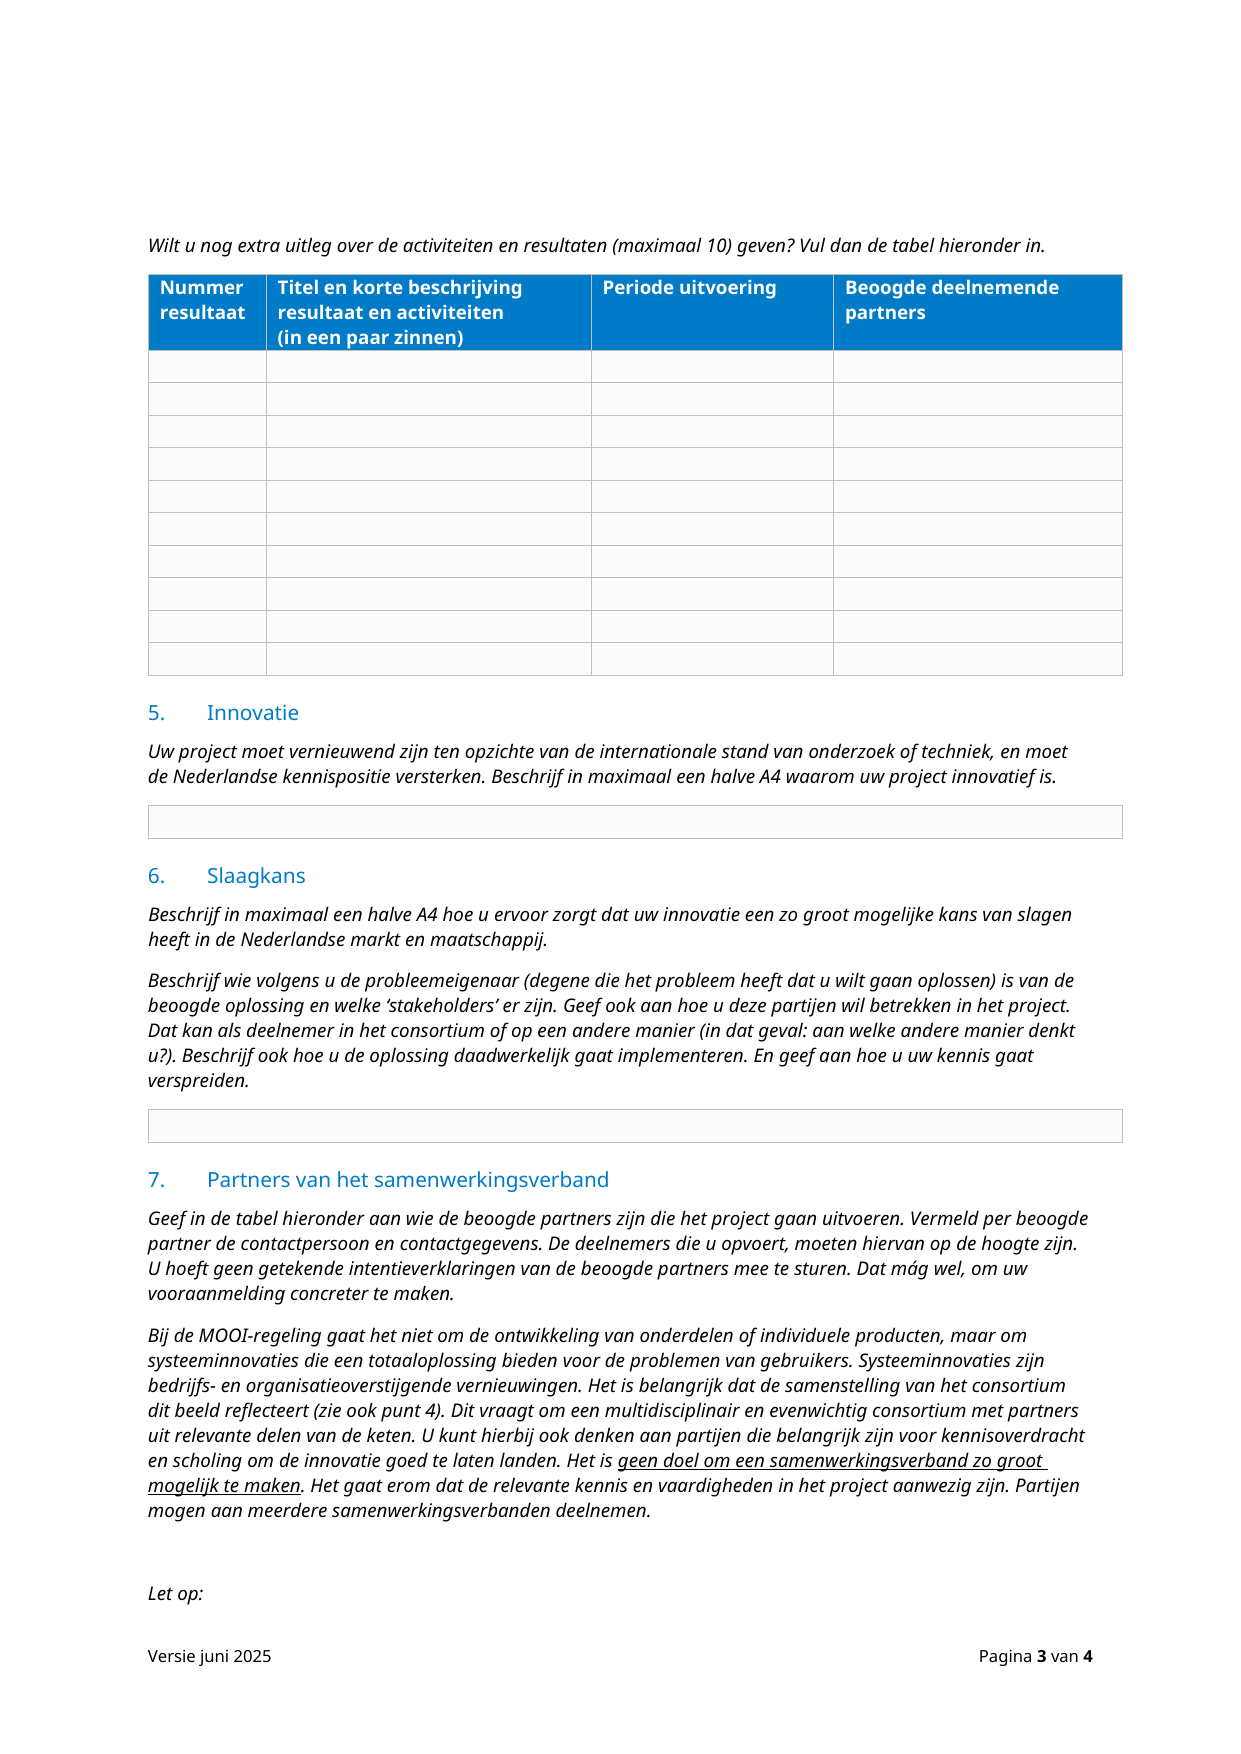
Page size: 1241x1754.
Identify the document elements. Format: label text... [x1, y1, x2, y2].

table_cell [834, 546, 1122, 577]
table_cell [149, 611, 266, 642]
table_cell [149, 448, 266, 480]
subtitle Innovatie [148, 701, 1092, 726]
subtitle Slaagkans [148, 863, 1092, 888]
table_cell [592, 578, 833, 610]
table_header Periode uitvoering [592, 275, 833, 350]
table_cell [149, 578, 266, 610]
table_cell [592, 448, 833, 480]
text Beschrijf in maximaal een halve A4 hoe u ervoor zorgt dat uw innovatie een zo groot mogelijke kans van slagen heeft in de Nederlandse markt en maatschappij. [148, 901, 1092, 951]
text Bij de MOOI-regeling gaat het niet om de ontwikkeling van onderdelen of individuele producten, maar om systeeminnovaties die een totaaloplossing bieden voor de problemen van gebruikers. Systeeminnovaties zijn bedrijfs- en organisatieoverstijgende vernieuwingen. Het is belangrijk dat de samenstelling van het consortium dit beeld reflecteert (zie ook punt 4). Dit vraagt om een multidisciplinair en evenwichtig consortium met partners uit relevante delen van de keten. U kunt hierbij ook denken aan partijen die belangrijk zijn voor kennisoverdracht en scholing om de innovatie goed te laten landen. Het is geen doel om een samenwerkingsverband zo groot mogelijk te maken. Het gaat erom dat de relevante kennis en vaardigheden in het project aanwezig zijn. Partijen mogen aan meerdere samenwerkingsverbanden deelnemen. [148, 1322, 1092, 1522]
table_cell [267, 546, 591, 577]
table_cell [149, 383, 266, 415]
table_cell [267, 578, 591, 610]
text Let op: [148, 1580, 1092, 1605]
subtitle Partners van het samenwerkingsverband [148, 1168, 1092, 1193]
table_cell [834, 611, 1122, 642]
table_cell [592, 416, 833, 447]
table_cell [149, 643, 266, 675]
table_cell [834, 643, 1122, 675]
table_header [149, 806, 1122, 837]
table_cell [834, 383, 1122, 415]
table_cell [267, 643, 591, 675]
table_cell [834, 416, 1122, 447]
table_cell [149, 546, 266, 577]
table_cell [149, 351, 266, 382]
table_cell [149, 513, 266, 545]
table_cell [267, 448, 591, 480]
table_header Titel en korte beschrijving resultaat en activiteiten (in een paar zinnen) [267, 275, 591, 350]
table_cell [834, 448, 1122, 480]
table_cell [592, 546, 833, 577]
table_cell [592, 383, 833, 415]
text Beschrijf wie volgens u de probleemeigenaar (degene die het probleem heeft dat u wilt gaan oplossen) is van de beoogde oplossing en welke ‘stakeholders’ er zijn. Geef ook aan hoe u deze partijen wil betrekken in het project. Dat kan als deelnemer in het consortium of op een andere manier (in dat geval: aan welke andere manier denkt u?). Beschrijf ook hoe u de oplossing daadwerkelijk gaat implementeren. En geef aan hoe u uw kennis gaat verspreiden. [148, 968, 1092, 1093]
table_cell [592, 351, 833, 382]
table_header Nummer resultaat [149, 275, 266, 350]
table_header [149, 1110, 1122, 1142]
table_cell [592, 513, 833, 545]
table_cell [834, 513, 1122, 545]
text Geef in de tabel hieronder aan wie de beoogde partners zijn die het project gaan uitvoeren. Vermeld per beoogde partner de contactpersoon en contactgegevens. De deelnemers die u opvoert, moeten hiervan op de hoogte zijn. U hoeft geen getekende intentieverklaringen van de beoogde partners mee te sturen. Dat mág wel, om uw vooraanmelding concreter te maken. [148, 1205, 1092, 1305]
table_header Beoogde deelnemende partners [834, 275, 1122, 350]
table_cell [149, 416, 266, 447]
table_cell [834, 578, 1122, 610]
table_cell [834, 351, 1122, 382]
table_cell [149, 481, 266, 512]
text Wilt u nog extra uitleg over de activiteiten en resultaten (maximaal 10) geven? Vul dan de tabel hieronder in. [148, 232, 1092, 257]
table_cell [267, 383, 591, 415]
table_cell [267, 416, 591, 447]
table_cell [267, 513, 591, 545]
table_cell [592, 481, 833, 512]
table_cell [267, 611, 591, 642]
table_cell [834, 481, 1122, 512]
table_cell [592, 611, 833, 642]
text Uw project moet vernieuwend zijn ten opzichte van de internationale stand van onderzoek of techniek, en moet de Nederlandse kennispositie versterken. Beschrijf in maximaal een halve A4 waarom uw project innovatief is. [148, 738, 1092, 788]
table_cell [267, 351, 591, 382]
table_cell [592, 643, 833, 675]
table_cell [267, 481, 591, 512]
